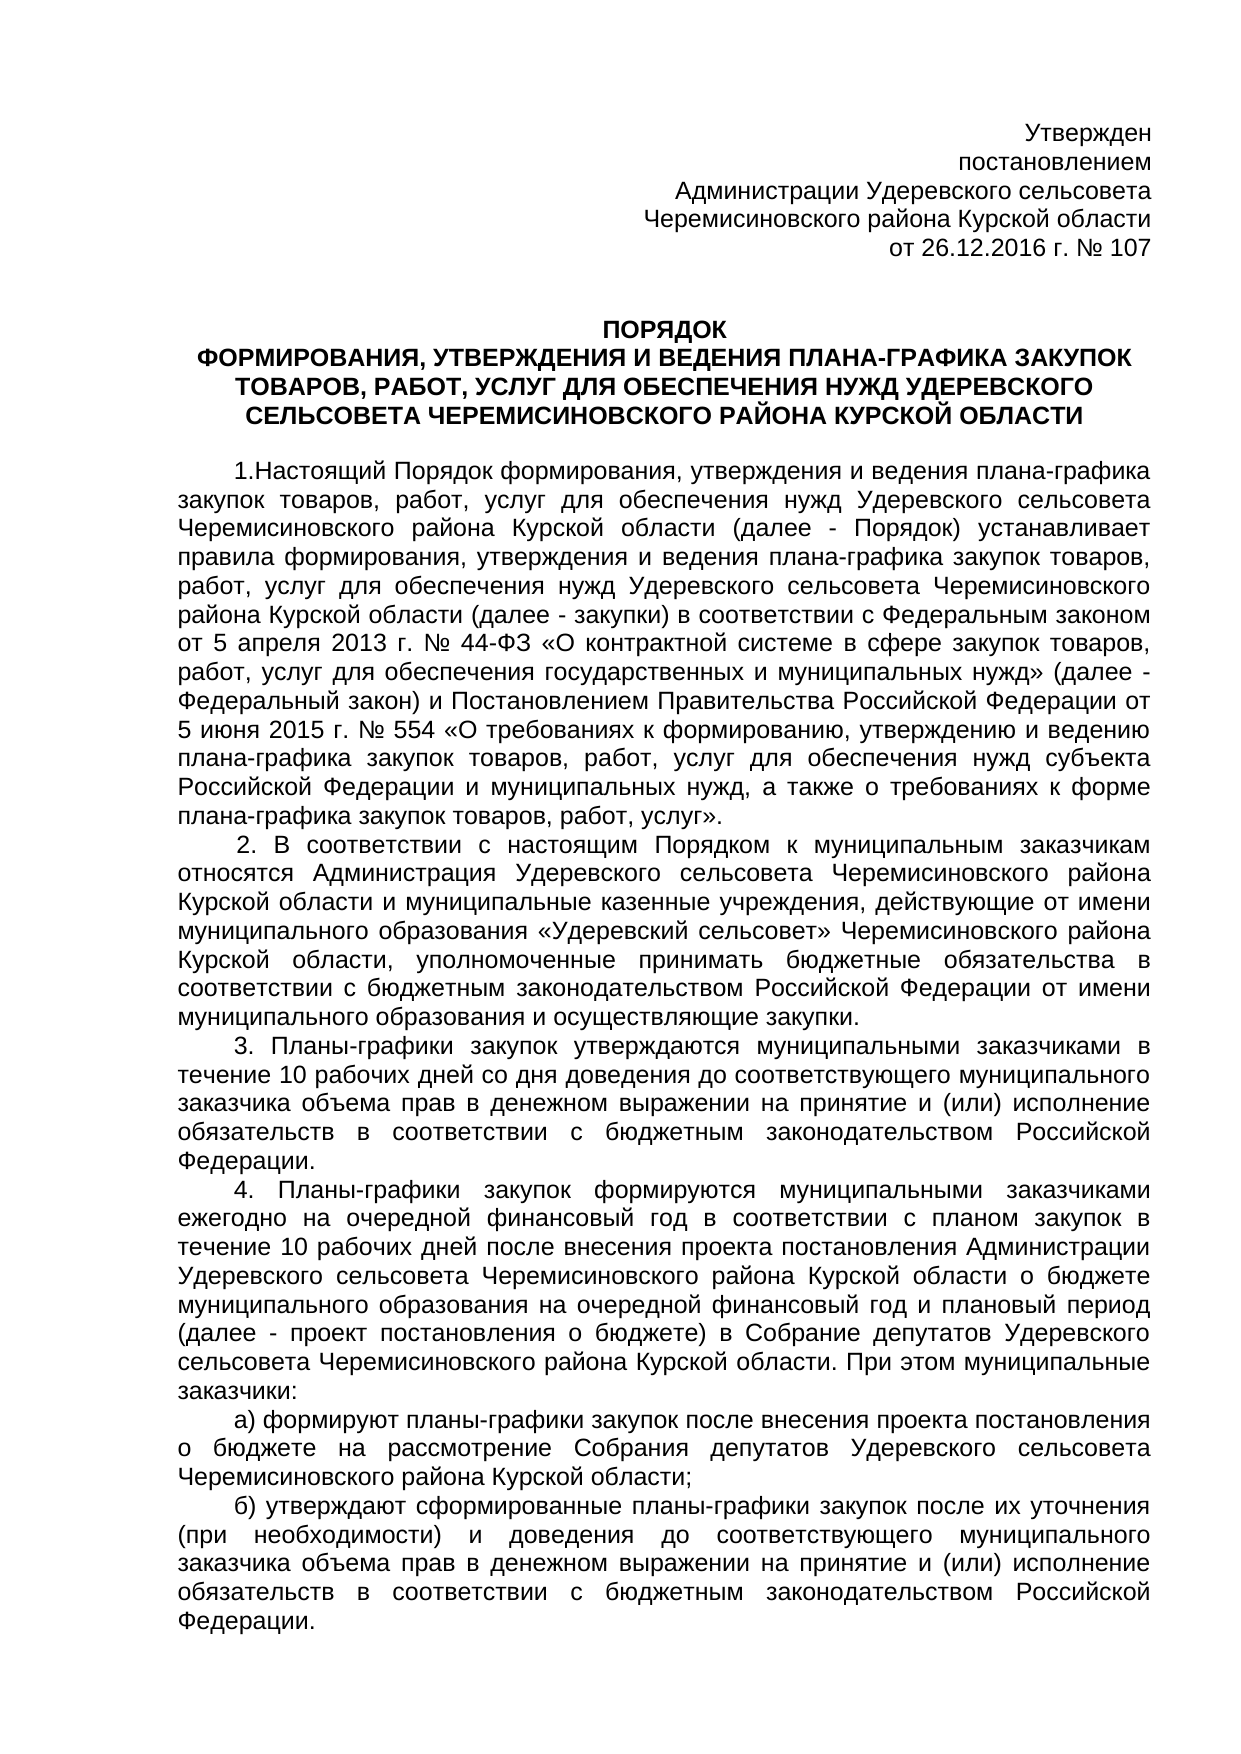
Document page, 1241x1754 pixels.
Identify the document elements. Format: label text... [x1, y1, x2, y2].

text 4. Планы-графики закупок формируются муниципальными заказчиками ежегодно на очередной финансовый год в соответствии с планом закупок в течение 10 рабочих дней после внесения проекта постановления Администрации Удеревского сельсовета Черемисиновского района Курской области о бюджете муниципального образования на очередной финансовый год и плановый период (далее - проект постановления о бюджете) в Собрание депутатов Удеревского сельсовета Черемисиновского района Курской области. При этом муниципальные заказчики: [177, 1175, 1152, 1405]
text от 26.12.2016 г. № 107 [177, 233, 1152, 262]
text постановлением [177, 147, 1152, 176]
text Утвержден [177, 118, 1152, 147]
text ПОРЯДОК [177, 314, 1152, 343]
text 1.Настоящий Порядок формирования, утверждения и ведения плана-графика закупок товаров, работ, услуг для обеспечения нужд Удеревского сельсовета Черемисиновского района Курской области (далее - Порядок) устанавливает правила формирования, утверждения и ведения плана-графика закупок товаров, работ, услуг для обеспечения нужд Удеревского сельсовета Черемисиновского района Курской области (далее - закупки) в соответствии с Федеральным законом от 5 апреля . № 44-ФЗ «О контрактной системе в сфере закупок товаров, работ, услуг для обеспечения государственных и муниципальных нужд» (далее - Федеральный закон) и Постановлением Правительства Российской Федерации от 5 июня . № 554 «О требованиях к формированию, утверждению и ведению плана-графика закупок товаров, работ, услуг для обеспечения нужд субъекта Российской Федерации и муниципальных нужд, а также о требованиях к форме плана-графика закупок товаров, работ, услуг». [177, 456, 1152, 830]
text Черемисиновского района Курской области [177, 204, 1152, 233]
text 2. В соответствии с настоящим Порядком к муниципальным заказчикам относятся Администрация Удеревского сельсовета Черемисиновского района Курской области и муниципальные казенные учреждения, действующие от имени муниципального образования «Удеревский сельсовет» Черемисиновского района Курской области, уполномоченные принимать бюджетные обязательства в соответствии с бюджетным законодательством Российской Федерации от имени муниципального образования и осуществляющие закупки. [177, 830, 1152, 1031]
text ФОРМИРОВАНИЯ, УТВЕРЖДЕНИЯ И ВЕДЕНИЯ ПЛАНА-ГРАФИКА ЗАКУПОК [177, 343, 1152, 372]
text 3. Планы-графики закупок утверждаются муниципальными заказчиками в течение 10 рабочих дней со дня доведения до соответствующего муниципального заказчика объема прав в денежном выражении на принятие и (или) исполнение обязательств в соответствии с бюджетным законодательством Российской Федерации. [177, 1031, 1152, 1175]
text Администрации Удеревского сельсовета [177, 176, 1152, 204]
text б) утверждают сформированные планы-графики закупок после их уточнения (при необходимости) и доведения до соответствующего муниципального заказчика объема прав в денежном выражении на принятие и (или) исполнение обязательств в соответствии с бюджетным законодательством Российской Федерации. [177, 1491, 1152, 1635]
text ТОВАРОВ, РАБОТ, УСЛУГ ДЛЯ ОБЕСПЕЧЕНИЯ НУЖД УДЕРЕВСКОГО СЕЛЬСОВЕТА ЧЕРЕМИСИНОВСКОГО РАЙОНА КУРСКОЙ ОБЛАСТИ [177, 372, 1152, 429]
text а) формируют планы-графики закупок после внесения проекта постановления о бюджете на рассмотрение Собрания депутатов Удеревского сельсовета Черемисиновского района Курской области; [177, 1405, 1152, 1491]
